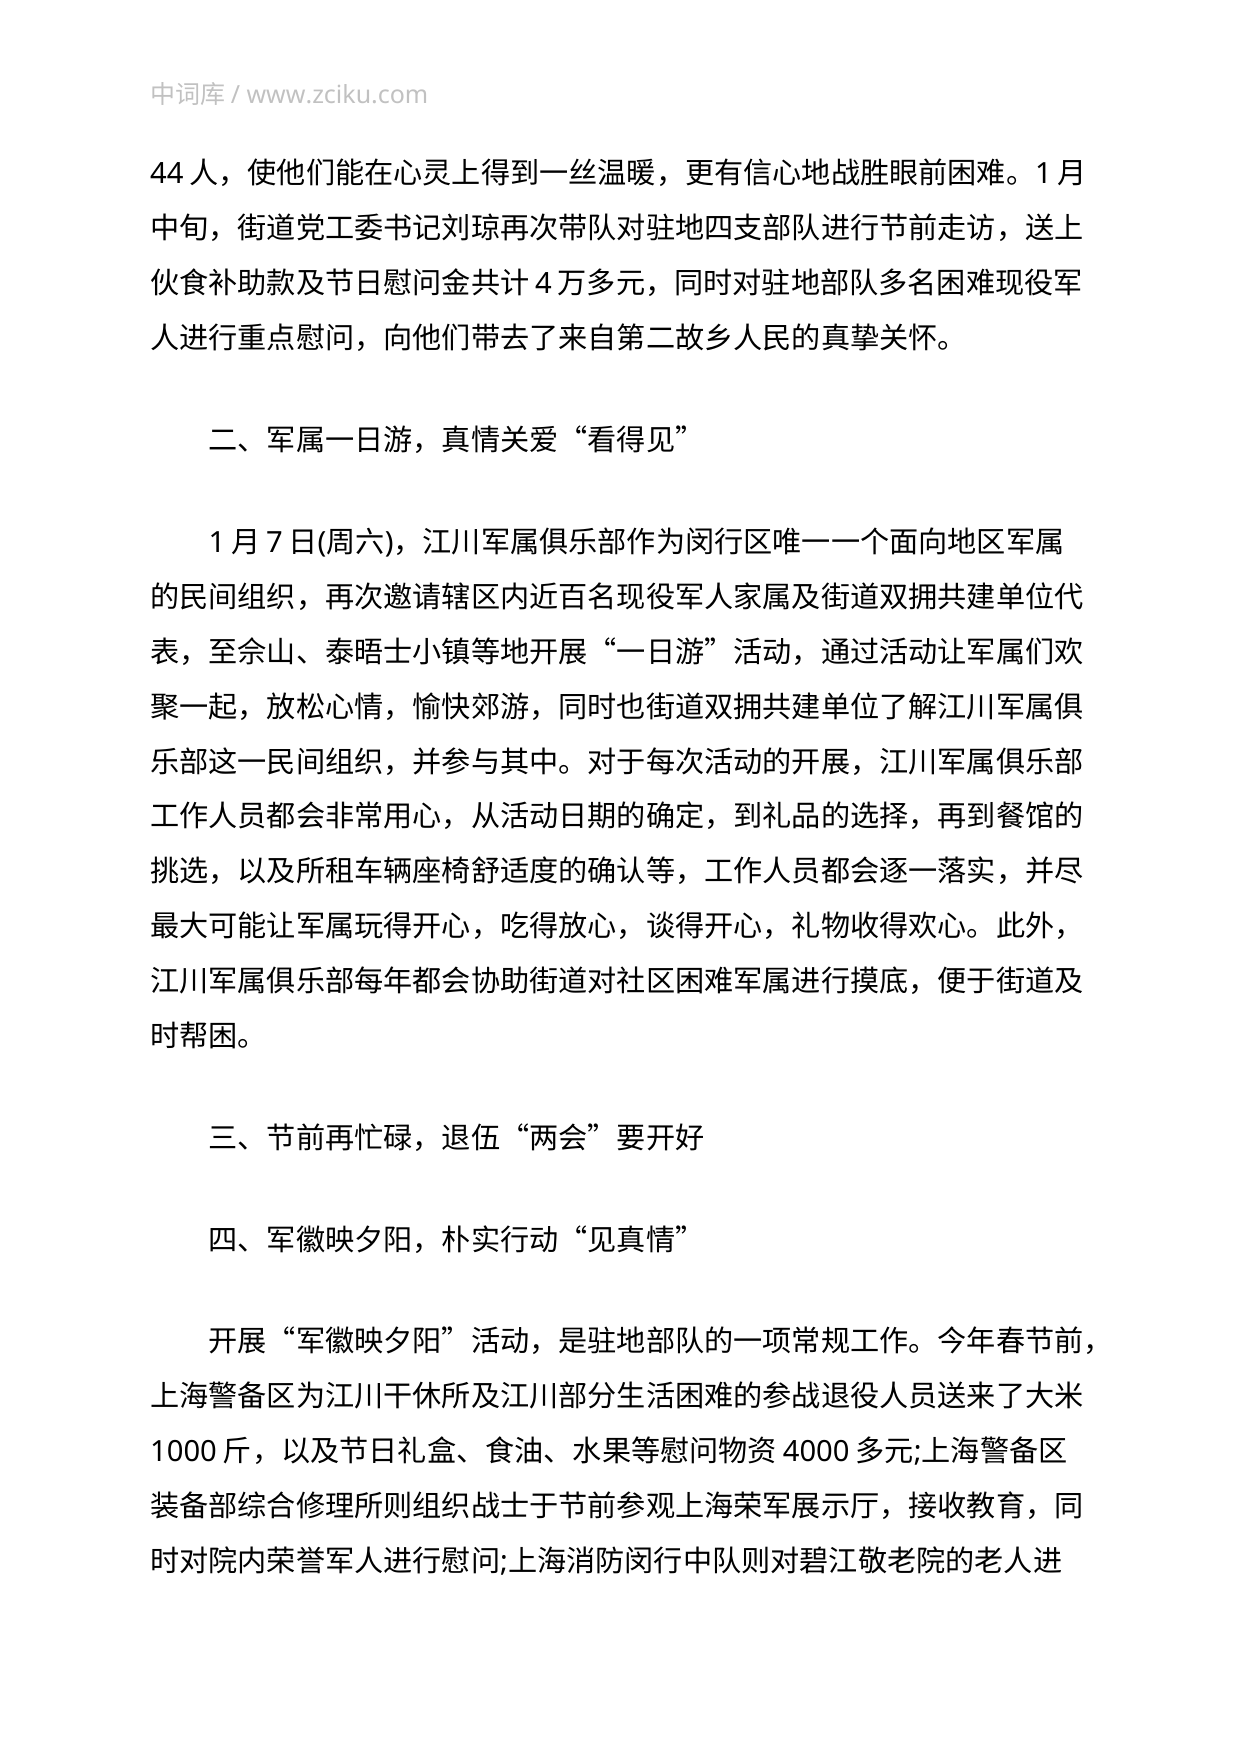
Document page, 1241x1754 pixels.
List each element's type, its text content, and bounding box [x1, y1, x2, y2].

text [150, 1318, 1090, 1580]
text 三、节前再忙碌，退伍“两会”要开好 [150, 1114, 1090, 1157]
text 四、军徽映夕阳，朴实行动“见真情” [150, 1216, 1090, 1258]
text 1月7日(周六)，江川军属俱乐部作为闵行区唯一一个面向地区军属的民间组织，再次邀请辖区内近百名现役军人家属及街道双拥共建单位代表，至佘山、泰晤士小镇等地开展“一日游”活动，通过活动让军属们欢聚一起，放松心情，愉快郊游，同时也街道双拥共建单位了解江川军属俱乐部这一民间组织，并参与其中。对于每次活动的开展，江川军属俱乐部工作人员都会非常用心，从活动日期的确定，到礼品的选择，再到餐馆的挑选，以及所租车辆座椅舒适度的确认等，工作人员都会逐一落实，并尽最大可能让军属玩得开心，吃得放心，谈得开心，礼物收得欢心。此外，江川军属俱乐部每年都会协助街道对社区困难军属进行摸底，便于街道及时帮困。 [150, 518, 1090, 1055]
text 二、军属一日游，真情关爱“看得见” [150, 417, 1090, 459]
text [150, 150, 1090, 357]
